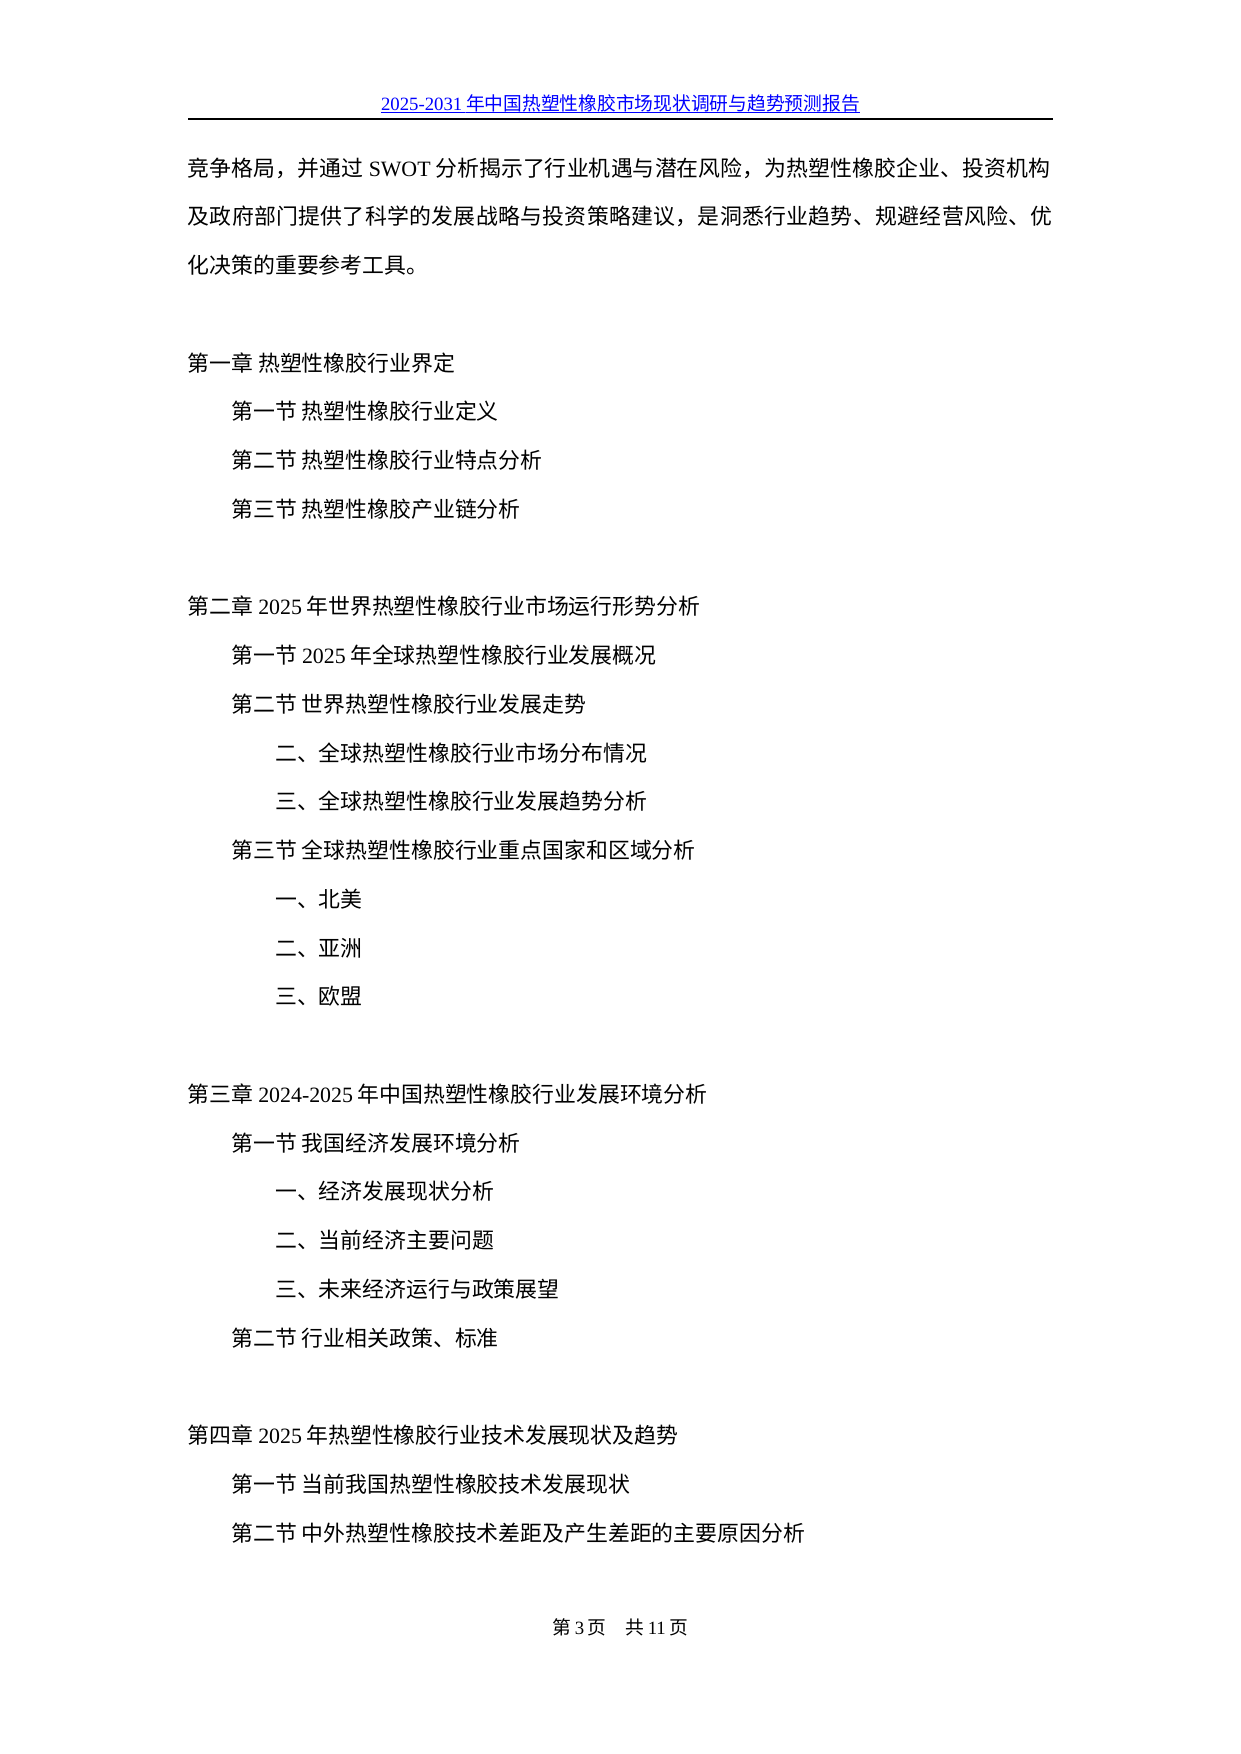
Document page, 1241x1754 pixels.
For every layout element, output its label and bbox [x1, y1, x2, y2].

text [187, 150, 1053, 1548]
